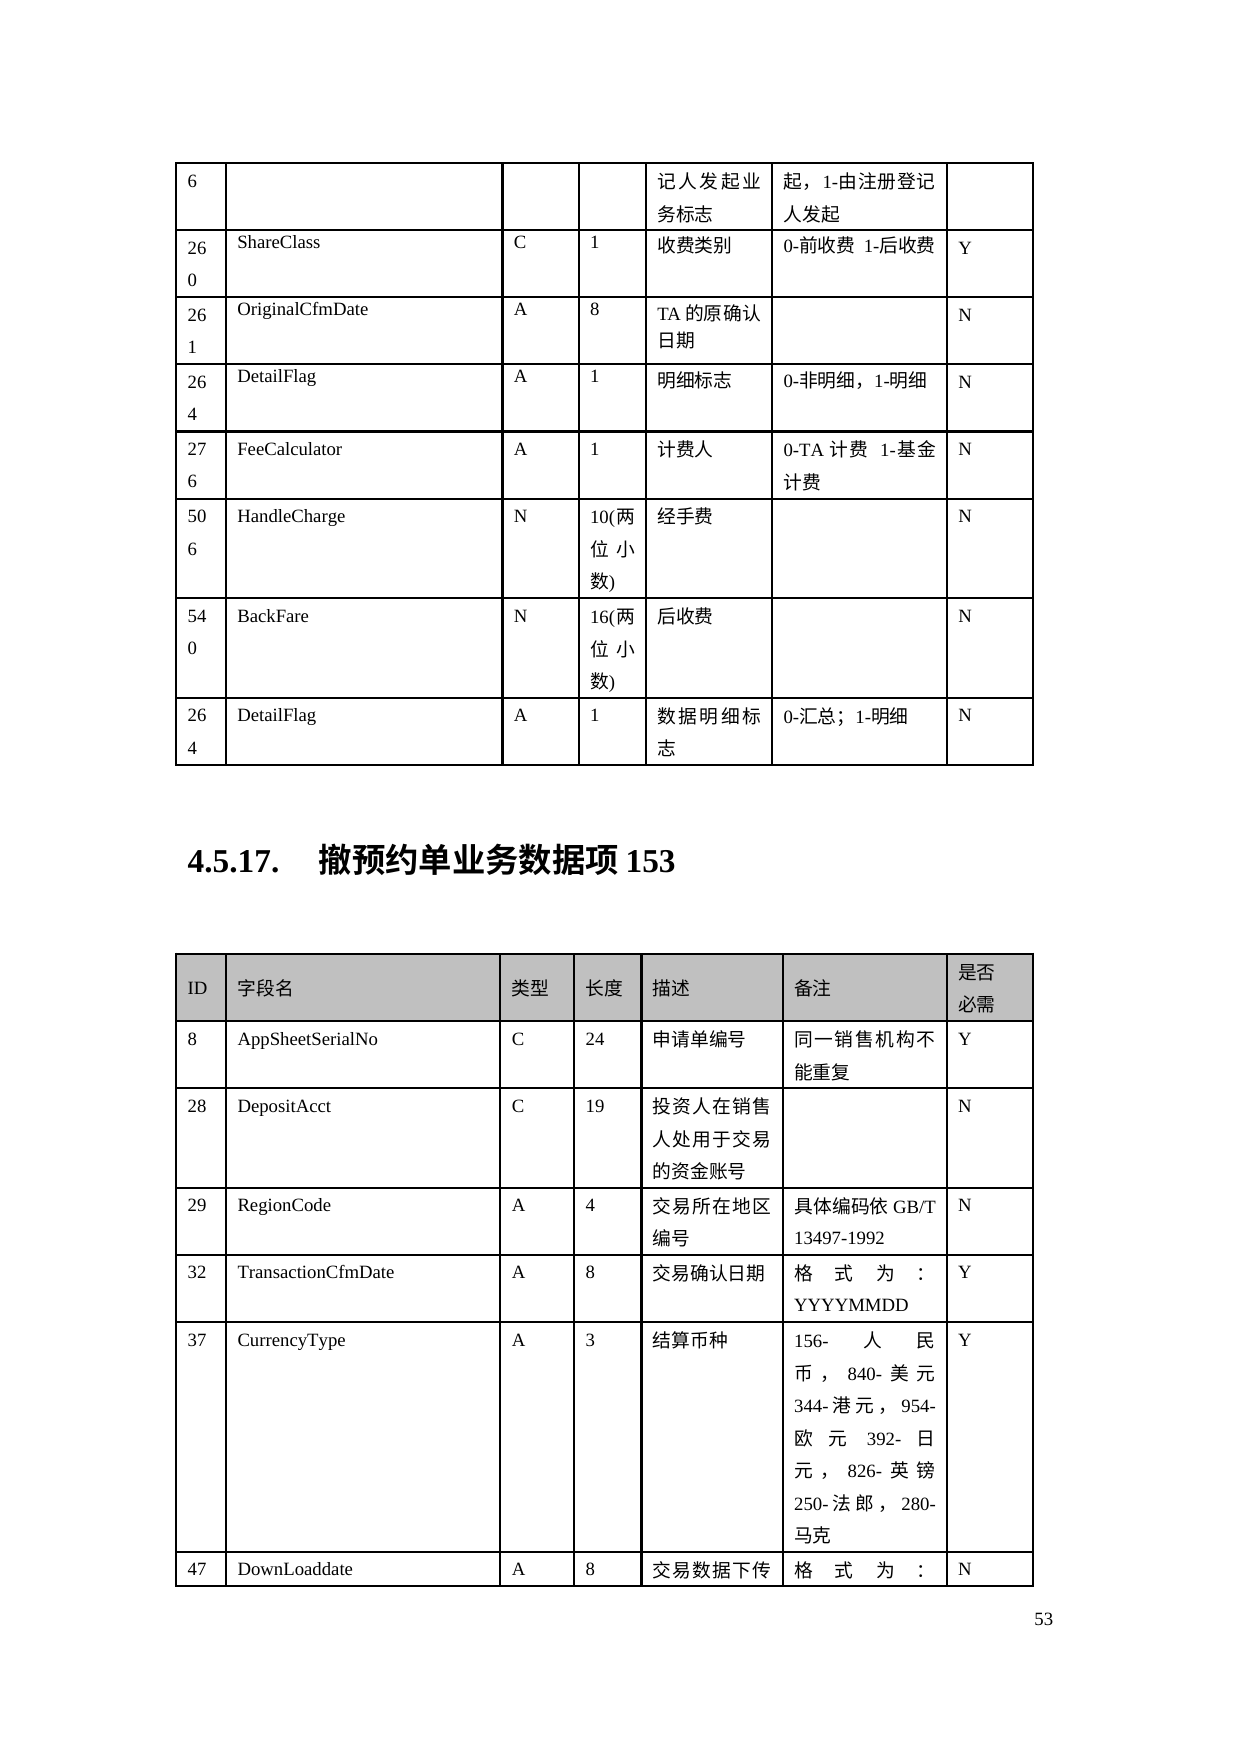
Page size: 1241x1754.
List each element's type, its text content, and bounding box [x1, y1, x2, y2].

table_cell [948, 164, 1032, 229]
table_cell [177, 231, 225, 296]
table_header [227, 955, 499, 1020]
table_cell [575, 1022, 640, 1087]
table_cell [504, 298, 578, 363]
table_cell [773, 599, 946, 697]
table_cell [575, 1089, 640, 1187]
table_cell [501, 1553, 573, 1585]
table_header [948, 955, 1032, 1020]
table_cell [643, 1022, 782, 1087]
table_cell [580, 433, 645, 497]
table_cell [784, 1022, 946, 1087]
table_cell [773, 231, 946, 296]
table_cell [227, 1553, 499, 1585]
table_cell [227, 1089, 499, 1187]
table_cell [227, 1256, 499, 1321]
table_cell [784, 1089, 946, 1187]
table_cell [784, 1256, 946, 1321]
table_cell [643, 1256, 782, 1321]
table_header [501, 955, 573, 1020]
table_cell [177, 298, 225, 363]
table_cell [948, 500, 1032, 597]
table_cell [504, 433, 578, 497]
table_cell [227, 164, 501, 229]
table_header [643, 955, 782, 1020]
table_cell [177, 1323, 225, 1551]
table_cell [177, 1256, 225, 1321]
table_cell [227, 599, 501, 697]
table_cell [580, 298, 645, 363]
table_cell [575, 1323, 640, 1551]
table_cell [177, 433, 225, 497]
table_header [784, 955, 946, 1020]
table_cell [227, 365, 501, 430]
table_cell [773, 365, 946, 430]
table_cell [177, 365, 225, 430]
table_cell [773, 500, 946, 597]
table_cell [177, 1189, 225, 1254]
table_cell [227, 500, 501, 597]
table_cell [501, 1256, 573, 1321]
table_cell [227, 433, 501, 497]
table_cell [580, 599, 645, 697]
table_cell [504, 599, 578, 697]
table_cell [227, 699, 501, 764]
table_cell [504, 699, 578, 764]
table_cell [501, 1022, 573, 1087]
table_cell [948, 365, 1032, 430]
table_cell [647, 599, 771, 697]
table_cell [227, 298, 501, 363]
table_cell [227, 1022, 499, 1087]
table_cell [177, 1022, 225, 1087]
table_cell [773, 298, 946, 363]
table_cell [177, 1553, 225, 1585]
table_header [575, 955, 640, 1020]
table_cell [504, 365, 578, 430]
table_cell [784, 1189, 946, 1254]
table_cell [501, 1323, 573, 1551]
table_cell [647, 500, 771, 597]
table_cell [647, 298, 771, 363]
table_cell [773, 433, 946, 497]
subtitle 撤预约单业务数据项153 [187, 825, 1053, 890]
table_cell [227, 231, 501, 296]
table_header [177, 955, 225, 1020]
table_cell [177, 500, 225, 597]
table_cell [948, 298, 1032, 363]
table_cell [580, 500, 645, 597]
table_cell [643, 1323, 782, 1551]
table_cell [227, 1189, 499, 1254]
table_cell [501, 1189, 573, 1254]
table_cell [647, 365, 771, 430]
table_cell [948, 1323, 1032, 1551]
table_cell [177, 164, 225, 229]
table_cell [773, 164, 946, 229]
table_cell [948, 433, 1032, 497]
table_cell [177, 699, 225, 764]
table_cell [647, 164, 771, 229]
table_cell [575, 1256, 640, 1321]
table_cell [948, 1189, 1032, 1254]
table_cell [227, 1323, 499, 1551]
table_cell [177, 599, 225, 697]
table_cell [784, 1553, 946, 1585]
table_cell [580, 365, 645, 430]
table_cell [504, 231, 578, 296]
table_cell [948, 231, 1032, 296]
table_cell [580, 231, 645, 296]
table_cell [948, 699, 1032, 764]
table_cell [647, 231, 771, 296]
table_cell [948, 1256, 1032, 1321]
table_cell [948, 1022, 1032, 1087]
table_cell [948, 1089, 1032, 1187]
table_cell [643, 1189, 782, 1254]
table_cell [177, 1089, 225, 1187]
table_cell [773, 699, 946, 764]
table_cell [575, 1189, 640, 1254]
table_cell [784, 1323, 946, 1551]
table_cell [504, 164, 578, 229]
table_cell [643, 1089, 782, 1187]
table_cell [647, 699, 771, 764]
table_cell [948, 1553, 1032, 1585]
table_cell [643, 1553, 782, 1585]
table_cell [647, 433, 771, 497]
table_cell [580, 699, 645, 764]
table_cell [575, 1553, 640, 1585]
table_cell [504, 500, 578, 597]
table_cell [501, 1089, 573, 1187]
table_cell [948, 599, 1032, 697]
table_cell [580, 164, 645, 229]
